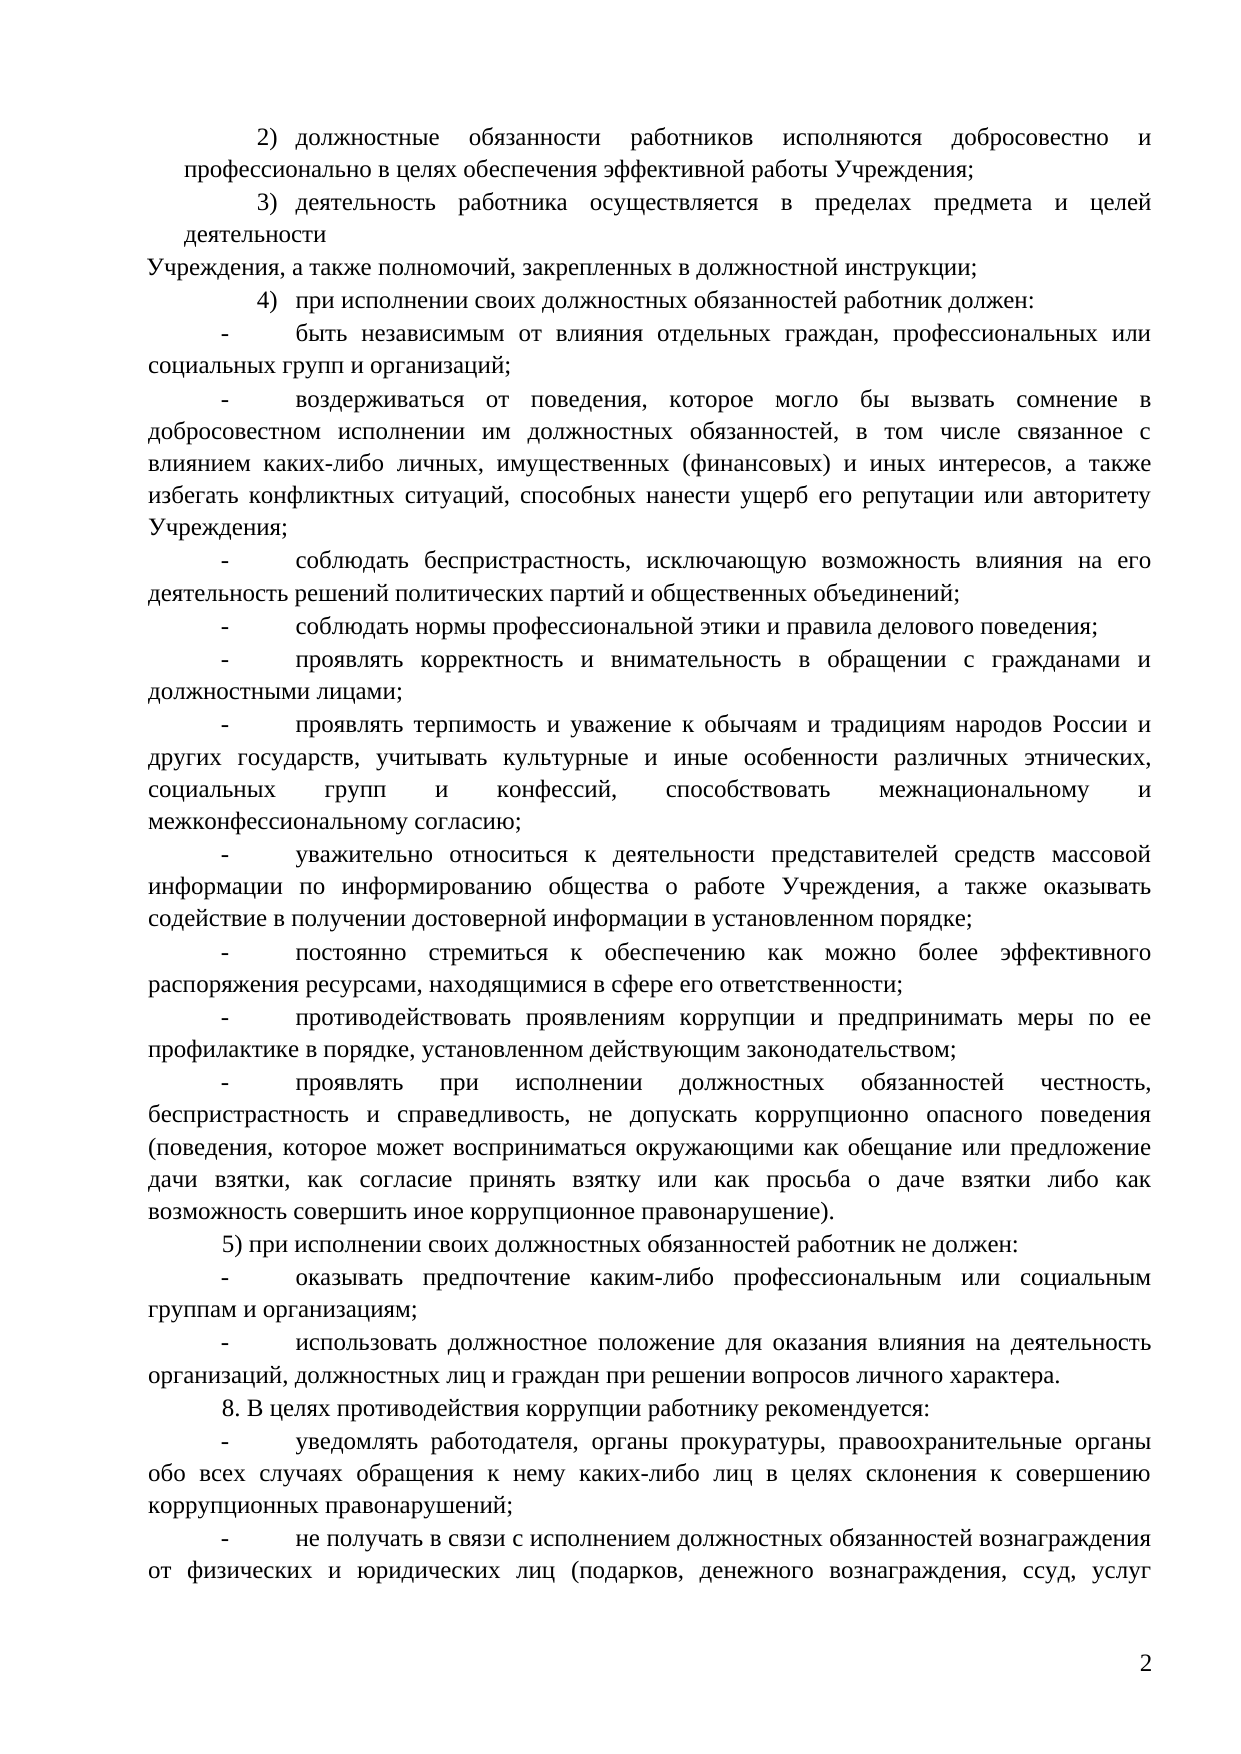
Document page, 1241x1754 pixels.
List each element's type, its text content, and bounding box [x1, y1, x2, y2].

list проявлять терпимость и уважение к обычаям и традициям народов России и других государств, учитывать культурные и иные особенности различных этнических, социальных групп и конфессий, способствовать межнациональному и межконфессиональному согласию; [148, 709, 1152, 835]
list проявлять корректность и внимательность в обращении с гражданами и должностными лицами; [148, 644, 1152, 705]
list быть независимым от влияния отдельных граждан, профессиональных или социальных групп и организаций; [148, 318, 1152, 379]
list уведомлять работодателя, органы прокуратуры, правоохранительные органы обо всех случаях обращения к нему каких-либо лиц в целях склонения к совершению коррупционных правонарушений; [148, 1426, 1152, 1519]
list оказывать предпочтение каким-либо профессиональным или социальным группам и организациям; [148, 1262, 1152, 1323]
list воздерживаться от поведения, которое могло бы вызвать сомнение в добросовестном исполнении им должностных обязанностей, в том числе связанное с влиянием каких-либо личных, имущественных (финансовых) и иных интересов, а также избегать конфликтных ситуаций, способных нанести ущерб его репутации или авторитету Учреждения; [148, 384, 1152, 541]
list противодействовать проявлениям коррупции и предпринимать меры по ее профилактике в порядке, установленном действующим законодательством; [148, 1002, 1152, 1063]
list должностные обязанности работников исполняются добросовестно и профессионально в целях обеспечения эффективной работы Учреждения; [184, 122, 1152, 182]
list соблюдать нормы профессиональной этики и правила делового поведения; [148, 611, 1152, 640]
list уважительно относиться к деятельности представителей средств массовой информации по информированию общества о работе Учреждения, а также оказывать содействие в получении достоверной информации в установленном порядке; [148, 839, 1152, 932]
list соблюдать беспристрастность, исключающую возможность влияния на его деятельность решений политических партий и общественных объединений; [148, 546, 1152, 607]
list использовать должностное положение для оказания влияния на деятельность организаций, должностных лиц и граждан при решении вопросов личного характера. [148, 1327, 1152, 1388]
text 5) при исполнении своих должностных обязанностей работник не должен: [222, 1229, 1152, 1258]
list постоянно стремиться к обеспечению как можно более эффективного распоряжения ресурсами, находящимися в сфере его ответственности; [148, 937, 1152, 997]
text 8. В целях противодействия коррупции работнику рекомендуется: [222, 1393, 1152, 1422]
list деятельность работника осуществляется в пределах предмета и целей деятельности [184, 187, 1152, 248]
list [148, 1523, 1152, 1584]
text Учреждения, а также полномочий, закрепленных в должностной инструкции; [146, 252, 1152, 281]
list проявлять при исполнении должностных обязанностей честность, беспристрастность и справедливость, не допускать коррупционно опасного поведения (поведения, которое может восприниматься окружающими как обещание или предложение дачи взятки, как согласие принять взятку или как просьба о даче взятки либо как возможность совершить иное коррупционное правонарушение). [148, 1067, 1152, 1225]
list при исполнении своих должностных обязанностей работник должен: [184, 285, 1152, 314]
